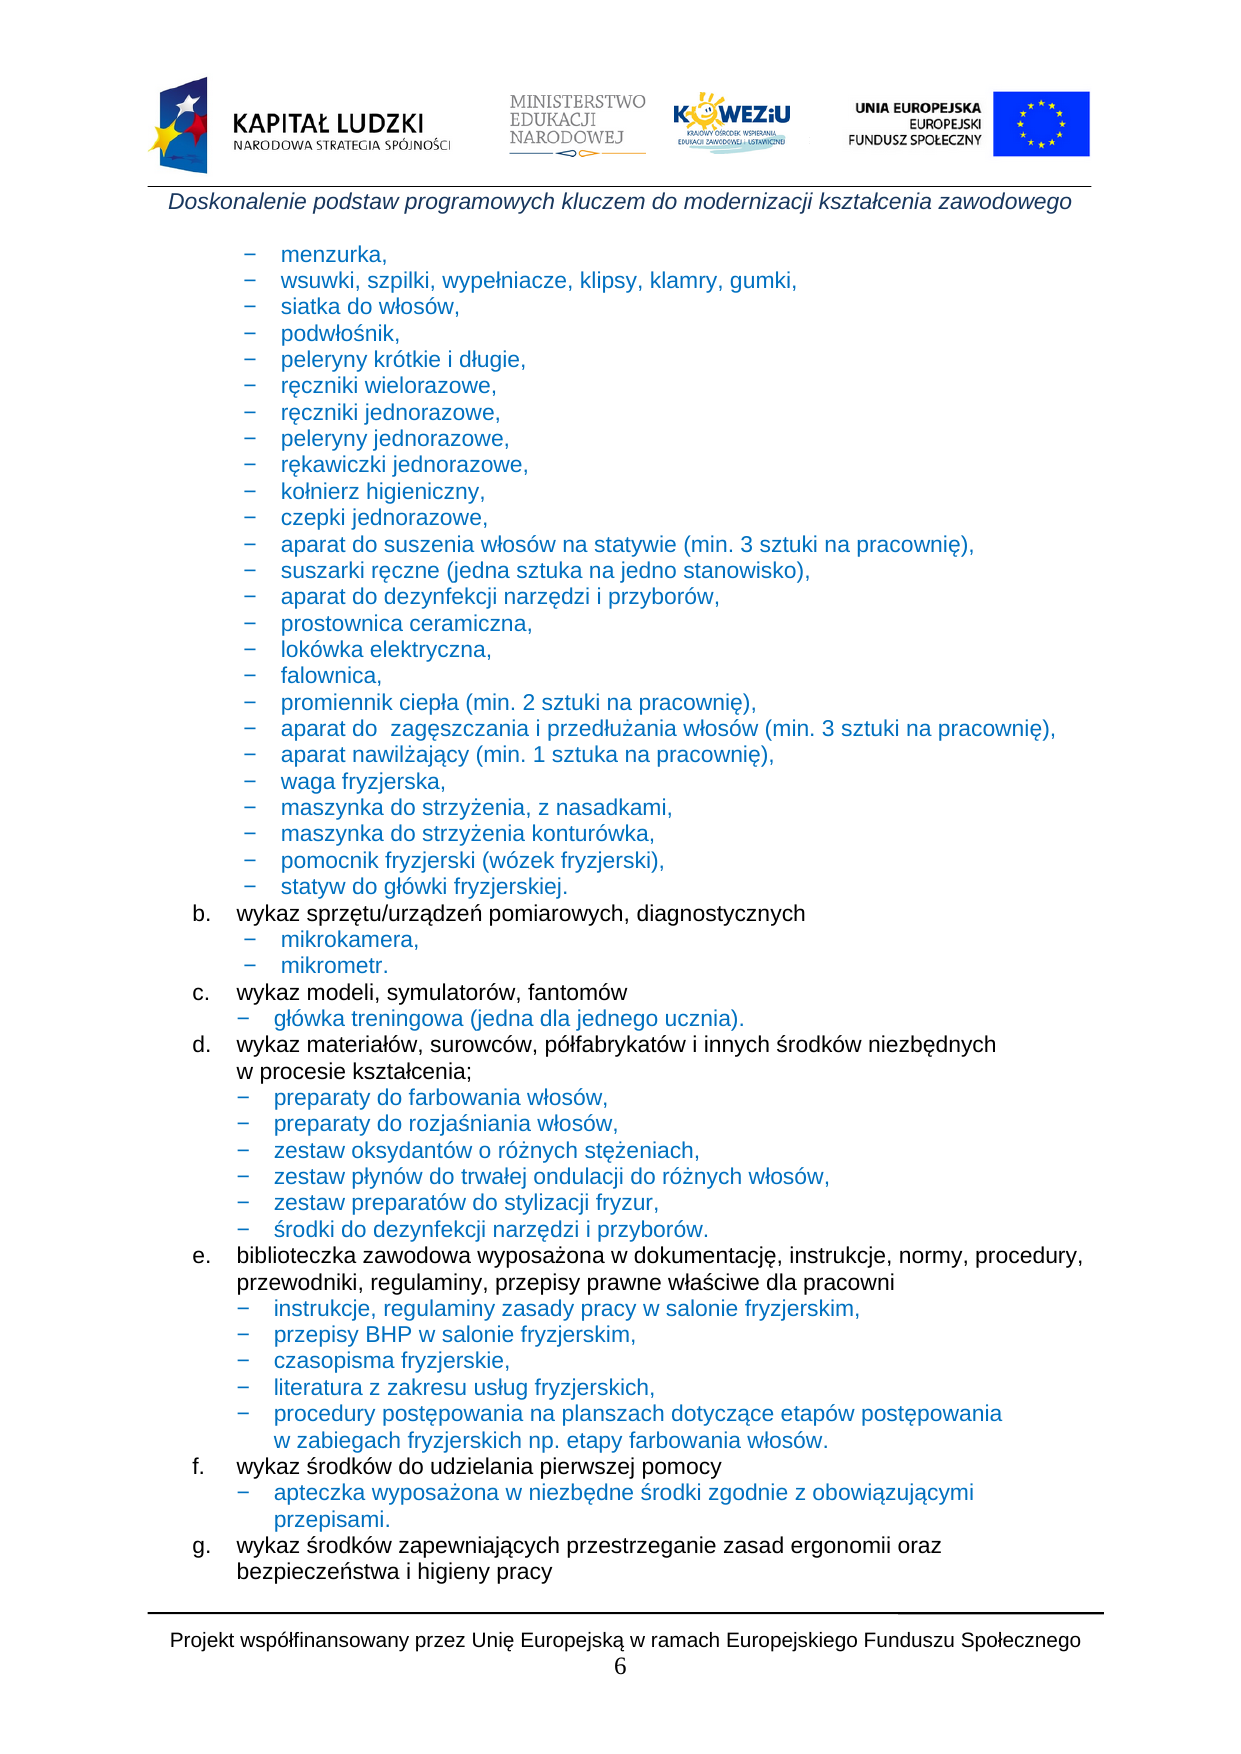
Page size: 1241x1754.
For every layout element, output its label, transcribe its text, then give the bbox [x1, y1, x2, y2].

text środki do dezynfekcji narzędzi i przyborów. [236, 1216, 1092, 1242]
text czepki jednorazowe, [243, 504, 1092, 531]
text waga fryzjerska, [243, 768, 1092, 794]
text siatka do włosów, [243, 293, 1092, 320]
text ręczniki jednorazowe, [243, 399, 1092, 425]
text przepisy BHP w salonie fryzjerskim, [236, 1321, 1092, 1347]
text statyw do główki fryzjerskiej. [243, 873, 1092, 899]
text zestaw preparatów do stylizacji fryzur, [236, 1189, 1092, 1216]
text zestaw płynów do trwałej ondulacji do różnych włosów, [236, 1163, 1092, 1189]
text instrukcje, regulaminy zasady pracy w salonie fryzjerskim, [236, 1295, 1092, 1321]
text ręczniki wielorazowe, [243, 372, 1092, 399]
text maszynka do strzyżenia konturówka, [243, 820, 1092, 847]
text aparat nawilżający (min. 1 sztuka na pracownię), [243, 741, 1092, 768]
list wykaz modeli, symulatorów, fantomów [192, 978, 1092, 1005]
text czasopisma fryzjerskie, [236, 1347, 1092, 1374]
text zestaw oksydantów o różnych stężeniach, [236, 1137, 1092, 1163]
text kołnierz higieniczny, [243, 478, 1092, 504]
text aparat do suszenia włosów na statywie (min. 3 sztuki na pracownię), [243, 531, 1092, 557]
list wykaz środków zapewniających przestrzeganie zasad ergonomii oraz bezpieczeństwa i higieny pracy [192, 1532, 1092, 1585]
text literatura z zakresu usług fryzjerskich, [236, 1374, 1092, 1400]
text preparaty do farbowania włosów, [236, 1084, 1092, 1110]
text mikrometr. [243, 952, 1092, 978]
text procedury postępowania na planszach dotyczące etapów postępowania w zabiegach fryzjerskich np. etapy farbowania włosów. [236, 1400, 1092, 1453]
text główka treningowa (jedna dla jednego ucznia). [236, 1005, 1092, 1031]
list wykaz materiałów, surowców, półfabrykatów i innych środków niezbędnych w procesie kształcenia; [192, 1031, 1092, 1084]
text peleryny krótkie i długie, [243, 346, 1092, 372]
text aparat do zagęszczania i przedłużania włosów (min. 3 sztuki na pracownię), [243, 715, 1092, 741]
text podwłośnik, [243, 320, 1092, 346]
text aparat do dezynfekcji narzędzi i przyborów, [243, 583, 1092, 609]
text prostownica ceramiczna, [243, 609, 1092, 636]
text promiennik ciepła (min. 2 sztuki na pracownię), [243, 689, 1092, 715]
text menzurka, [243, 241, 1092, 267]
text wsuwki, szpilki, wypełniacze, klipsy, klamry, gumki, [243, 267, 1092, 293]
text rękawiczki jednorazowe, [243, 451, 1092, 478]
text pomocnik fryzjerski (wózek fryzjerski), [243, 847, 1092, 873]
text falownica, [243, 662, 1092, 689]
text lokówka elektryczna, [243, 636, 1092, 662]
list wykaz sprzętu/urządzeń pomiarowych, diagnostycznych [192, 899, 1092, 926]
list biblioteczka zawodowa wyposażona w dokumentację, instrukcje, normy, procedury, przewodniki, regulaminy, przepisy prawne właściwe dla pracowni [192, 1242, 1092, 1295]
text apteczka wyposażona w niezbędne środki zgodnie z obowiązującymi przepisami. [236, 1479, 1092, 1532]
text maszynka do strzyżenia, z nasadkami, [243, 794, 1092, 820]
list wykaz środków do udzielania pierwszej pomocy [192, 1453, 1092, 1479]
text mikrokamera, [243, 926, 1092, 952]
text preparaty do rozjaśniania włosów, [236, 1110, 1092, 1137]
text peleryny jednorazowe, [243, 425, 1092, 451]
text suszarki ręczne (jedna sztuka na jedno stanowisko), [243, 557, 1092, 583]
picture [147, 73, 1092, 188]
